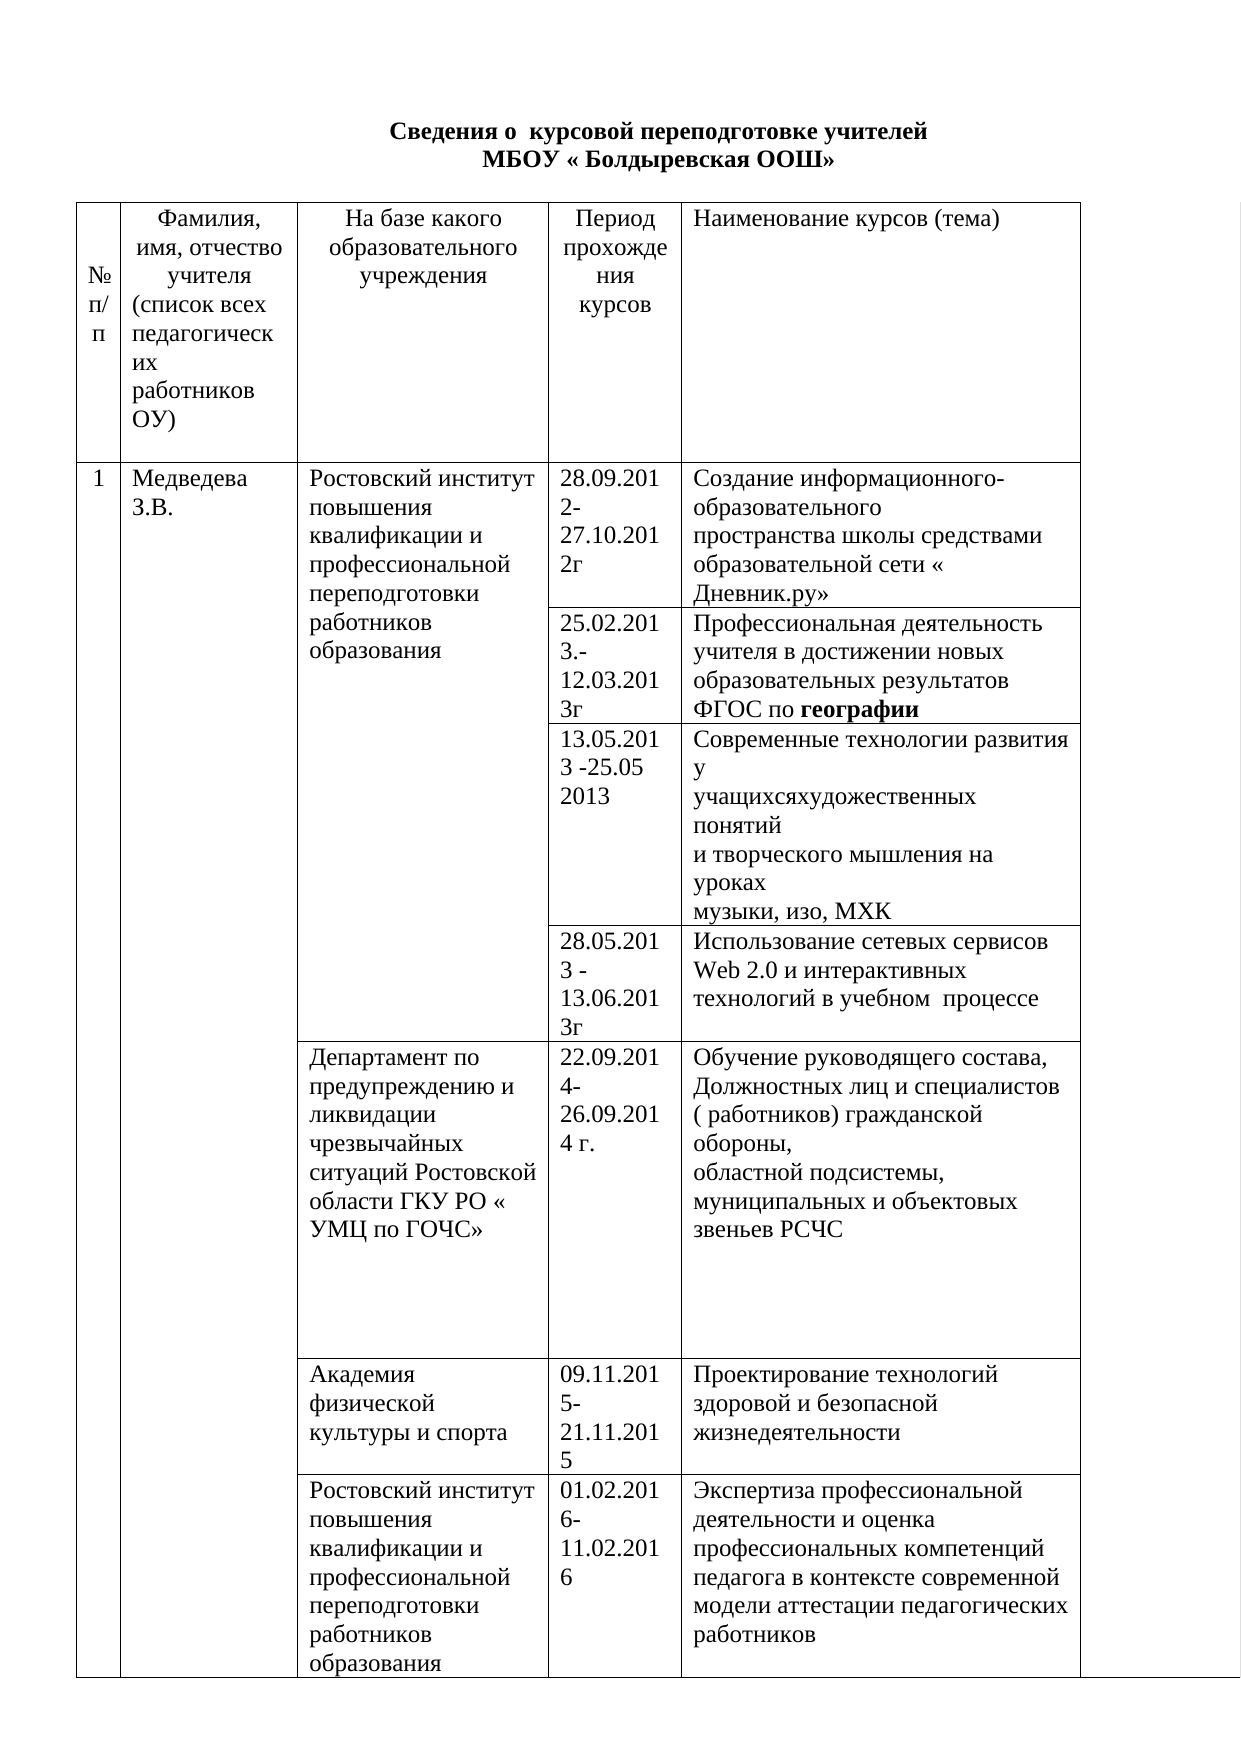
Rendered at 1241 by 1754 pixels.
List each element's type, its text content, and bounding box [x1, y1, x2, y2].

text МБОУ « Болдыревская ООШ» [135, 144, 1182, 173]
table_cell 1 [77, 463, 120, 1677]
table_cell 09.11.2015-21.11.2015 [549, 1359, 681, 1474]
table_cell 13.05.2013 -25.05 2013 [549, 724, 681, 925]
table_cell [298, 1475, 548, 1677]
text Сведения о курсовой переподготовке учителей [135, 116, 1182, 144]
table_header № п/п [77, 203, 120, 462]
table_header [1081, 202, 1240, 1677]
table_cell 01.02.2016-11.02.2016 [549, 1475, 681, 1677]
table_cell Академия физической культуры и спорта [298, 1359, 548, 1474]
table_cell Медведева З.В. [121, 463, 297, 1677]
table_cell Создание информационного- образовательного пространства школы средствами образовательной сети « Дневник.ру» [682, 463, 1080, 607]
table_header Наименование курсов (тема) [682, 203, 1080, 462]
table_header На базе какого образовательного учреждения [298, 203, 548, 462]
table_cell Использование сетевых сервисов Web 2.0 и интерактивных технологий в учебном процессе [682, 926, 1080, 1041]
table_cell Обучение руководящего состава, Должностных лиц и специалистов ( работников) гражданской обороны, областной подсистемы, муниципальных и объектовых звеньев РСЧС [682, 1042, 1080, 1358]
table_cell 25.02.2013.-12.03.2013г [549, 608, 681, 723]
table_cell 28.09.2012-27.10.2012г [549, 463, 681, 607]
table_cell Ростовский институт повышения квалификации и профессиональной переподготовки работников образования [298, 463, 548, 1041]
table_cell Современные технологии развития у учащихсяхудожественных понятий и творческого мышления на уроках музыки, изо, МХК [682, 724, 1080, 925]
table_header Период прохождения курсов [549, 203, 681, 462]
table_cell Профессиональная деятельность учителя в достижении новых образовательных результатов ФГОС по географии [682, 608, 1080, 723]
table_cell Проектирование технологий здоровой и безопасной жизнедеятельности [682, 1359, 1080, 1474]
table_cell Департамент по предупреждению и ликвидации чрезвычайных ситуаций Ростовской области ГКУ РО « УМЦ по ГОЧС» [298, 1042, 548, 1358]
table_header Фамилия, имя, отчество учителя (список всех педагогических работников ОУ) [121, 203, 297, 462]
table_cell 28.05.2013 -13.06.2013г [549, 926, 681, 1041]
table_cell 22.09.2014-26.09.2014 г. [549, 1042, 681, 1358]
table_cell Экспертиза профессиональной деятельности и оценка профессиональных компетенций педагога в контексте современной модели аттестации педагогических работников [682, 1475, 1080, 1677]
